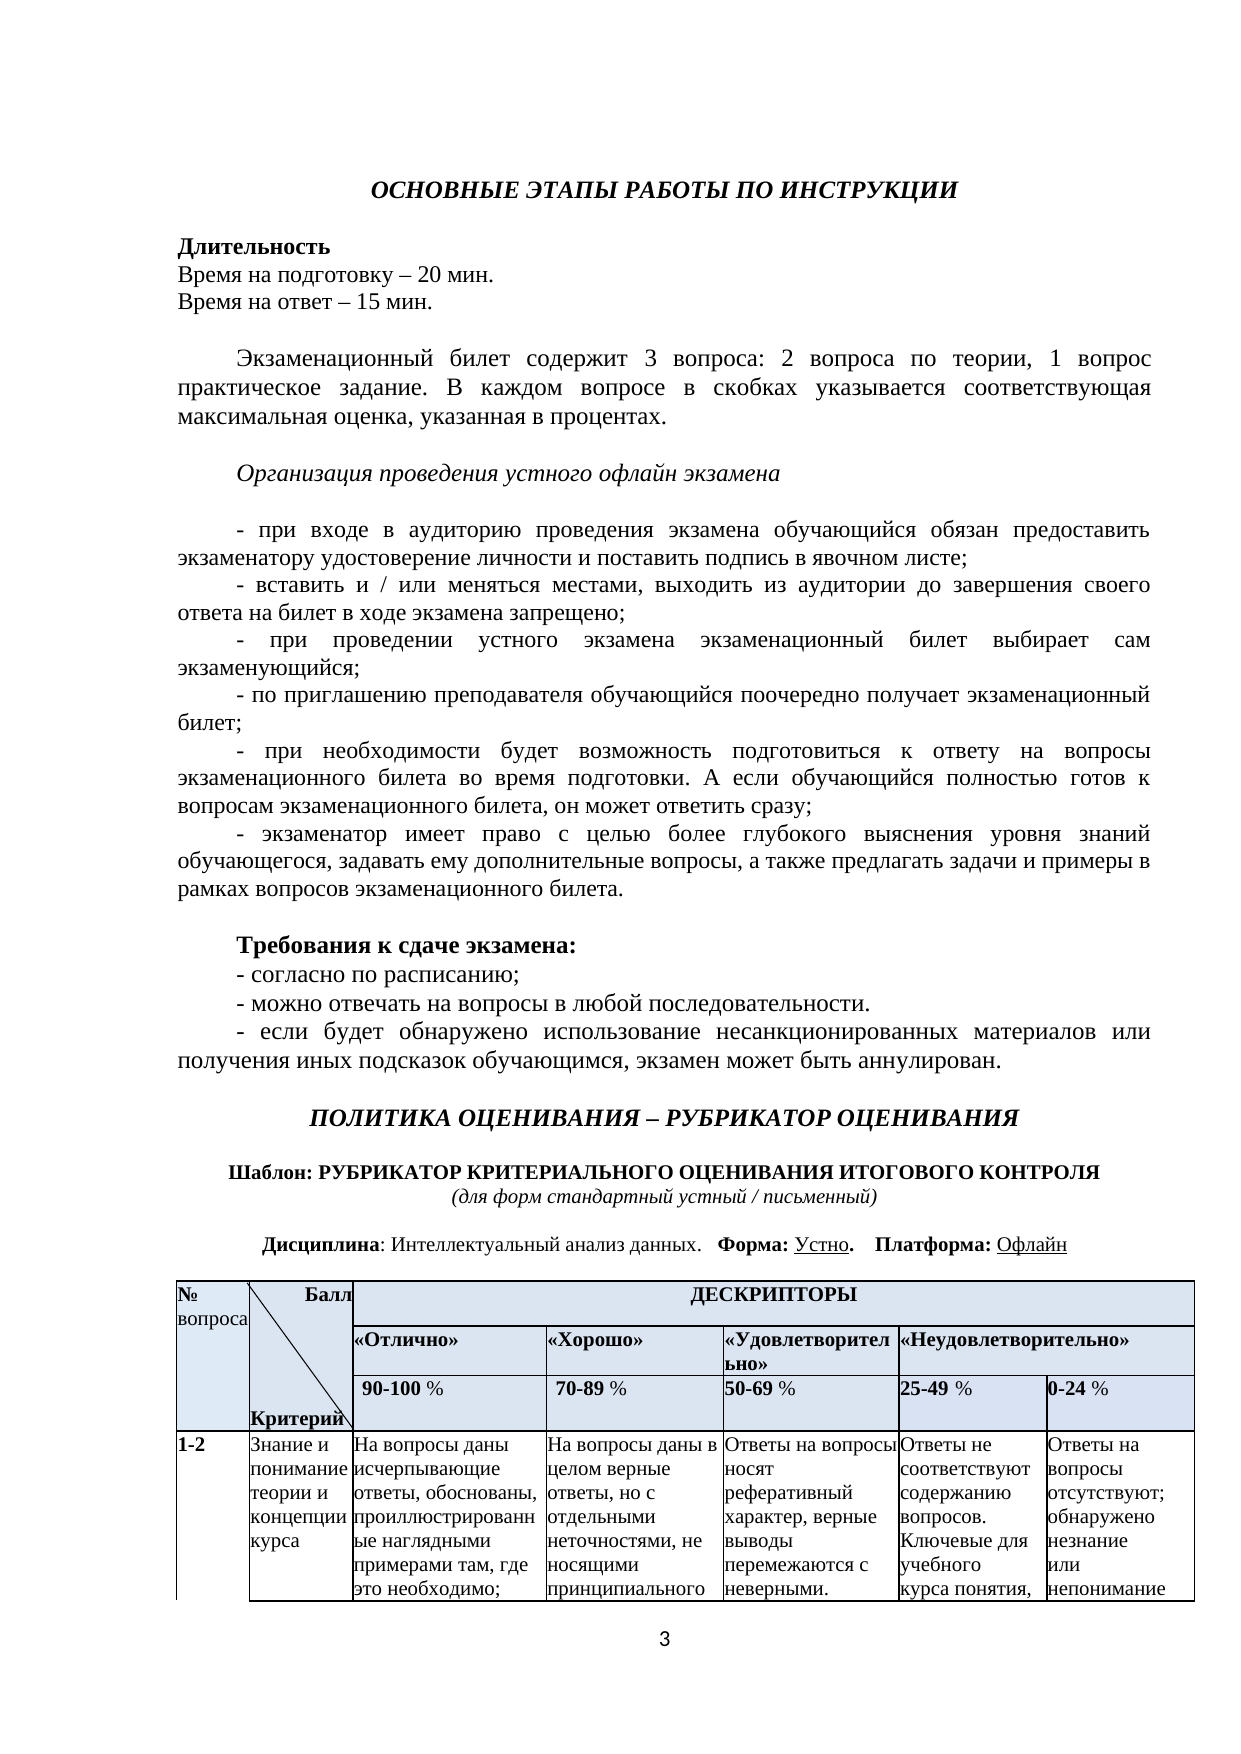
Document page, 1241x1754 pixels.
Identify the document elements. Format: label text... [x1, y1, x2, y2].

table_cell «Удовлетворительно» [724, 1327, 898, 1375]
text - при необходимости будет возможность подготовиться к ответу на вопросы экзаменационного билета во время подготовки. А если обучающийся полностью готов к вопросам экзаменационного билета, он может ответить сразу; [177, 736, 1152, 818]
table_header Балл Критерий [250, 1282, 352, 1424]
text - вставить и / или меняться местами, выходить из аудитории до завершения своего ответа на билет в ходе экзамена запрещено; [177, 570, 1152, 625]
text Время на подготовку – 20 мин. [177, 259, 1152, 287]
text Время на ответ – 15 мин. [177, 287, 1152, 315]
table_cell 0-24 % [1048, 1376, 1194, 1430]
text (для форм стандартный устный / письменный) [177, 1184, 1152, 1208]
text Организация проведения устного офлайн экзамена [177, 458, 1152, 487]
text ПОЛИТИКА ОЦЕНИВАНИЯ – РУБРИКАТОР ОЦЕНИВАНИЯ [177, 1103, 1152, 1131]
text - по приглашению преподавателя обучающийся поочередно получает экзаменационный билет; [177, 681, 1152, 736]
table_cell 90-100 % [354, 1376, 546, 1430]
table_header № вопроса [177, 1282, 249, 1430]
table_cell «Неудовлетворительно» [900, 1327, 1194, 1375]
table_cell «Хорошо» [547, 1327, 723, 1375]
text Требования к сдаче экзамена: [177, 930, 1152, 959]
text - при входе в аудиторию проведения экзамена обучающийся обязан предоставить экзаменатору удостоверение личности и поставить подпись в явочном листе; [177, 515, 1152, 570]
table_cell % [900, 1376, 1046, 1430]
table_cell 70-89 % [547, 1376, 723, 1430]
text Длительность [177, 232, 1152, 259]
text Шаблон: РУБРИКАТОР КРИТЕРИАЛЬНОГО ОЦЕНИВАНИЯ ИТОГОВОГО КОНТРОЛЯ [177, 1160, 1152, 1184]
table_cell 50-69 % [724, 1376, 898, 1430]
text - если будет обнаружено использование несанкционированных материалов или получения иных подсказок обучающимся, экзамен может быть аннулирован. [177, 1016, 1152, 1074]
table_cell «Отлично» [354, 1327, 546, 1375]
text ОСНОВНЫЕ ЭТАПЫ РАБОТЫ ПО ИНСТРУКЦИИ [177, 176, 1152, 204]
table_cell 1-2 [177, 1432, 249, 1600]
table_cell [250, 1432, 352, 1600]
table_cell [547, 1432, 723, 1600]
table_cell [900, 1432, 1046, 1600]
table_header ДЕСКРИПТОРЫ [354, 1282, 1194, 1325]
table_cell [354, 1432, 546, 1600]
text - экзаменатор имеет право с целью более глубокого выяснения уровня знаний обучающегося, задавать ему дополнительные вопросы, а также предлагать задачи и примеры в рамках вопросов экзаменационного билета. [177, 818, 1152, 901]
text - при проведении устного экзамена экзаменационный билет выбирает сам экзаменующийся; [177, 625, 1152, 681]
text - можно отвечать на вопросы в любой последовательности. [177, 988, 1152, 1016]
text Дисциплина: Интеллектуальный анализ данных. Форма: Устно. Платформа: Офлайн [177, 1232, 1152, 1256]
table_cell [1048, 1432, 1194, 1600]
text - согласно по расписанию; [177, 959, 1152, 988]
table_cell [724, 1432, 898, 1600]
table_header Балл Критерий [250, 1290, 352, 1430]
text Экзаменационный билет содержит 3 вопроса: 2 вопроса по теории, 1 вопрос практическое задание. В каждом вопросе в скобках указывается соответствующая максимальная оценка, указанная в процентах. [177, 343, 1152, 430]
